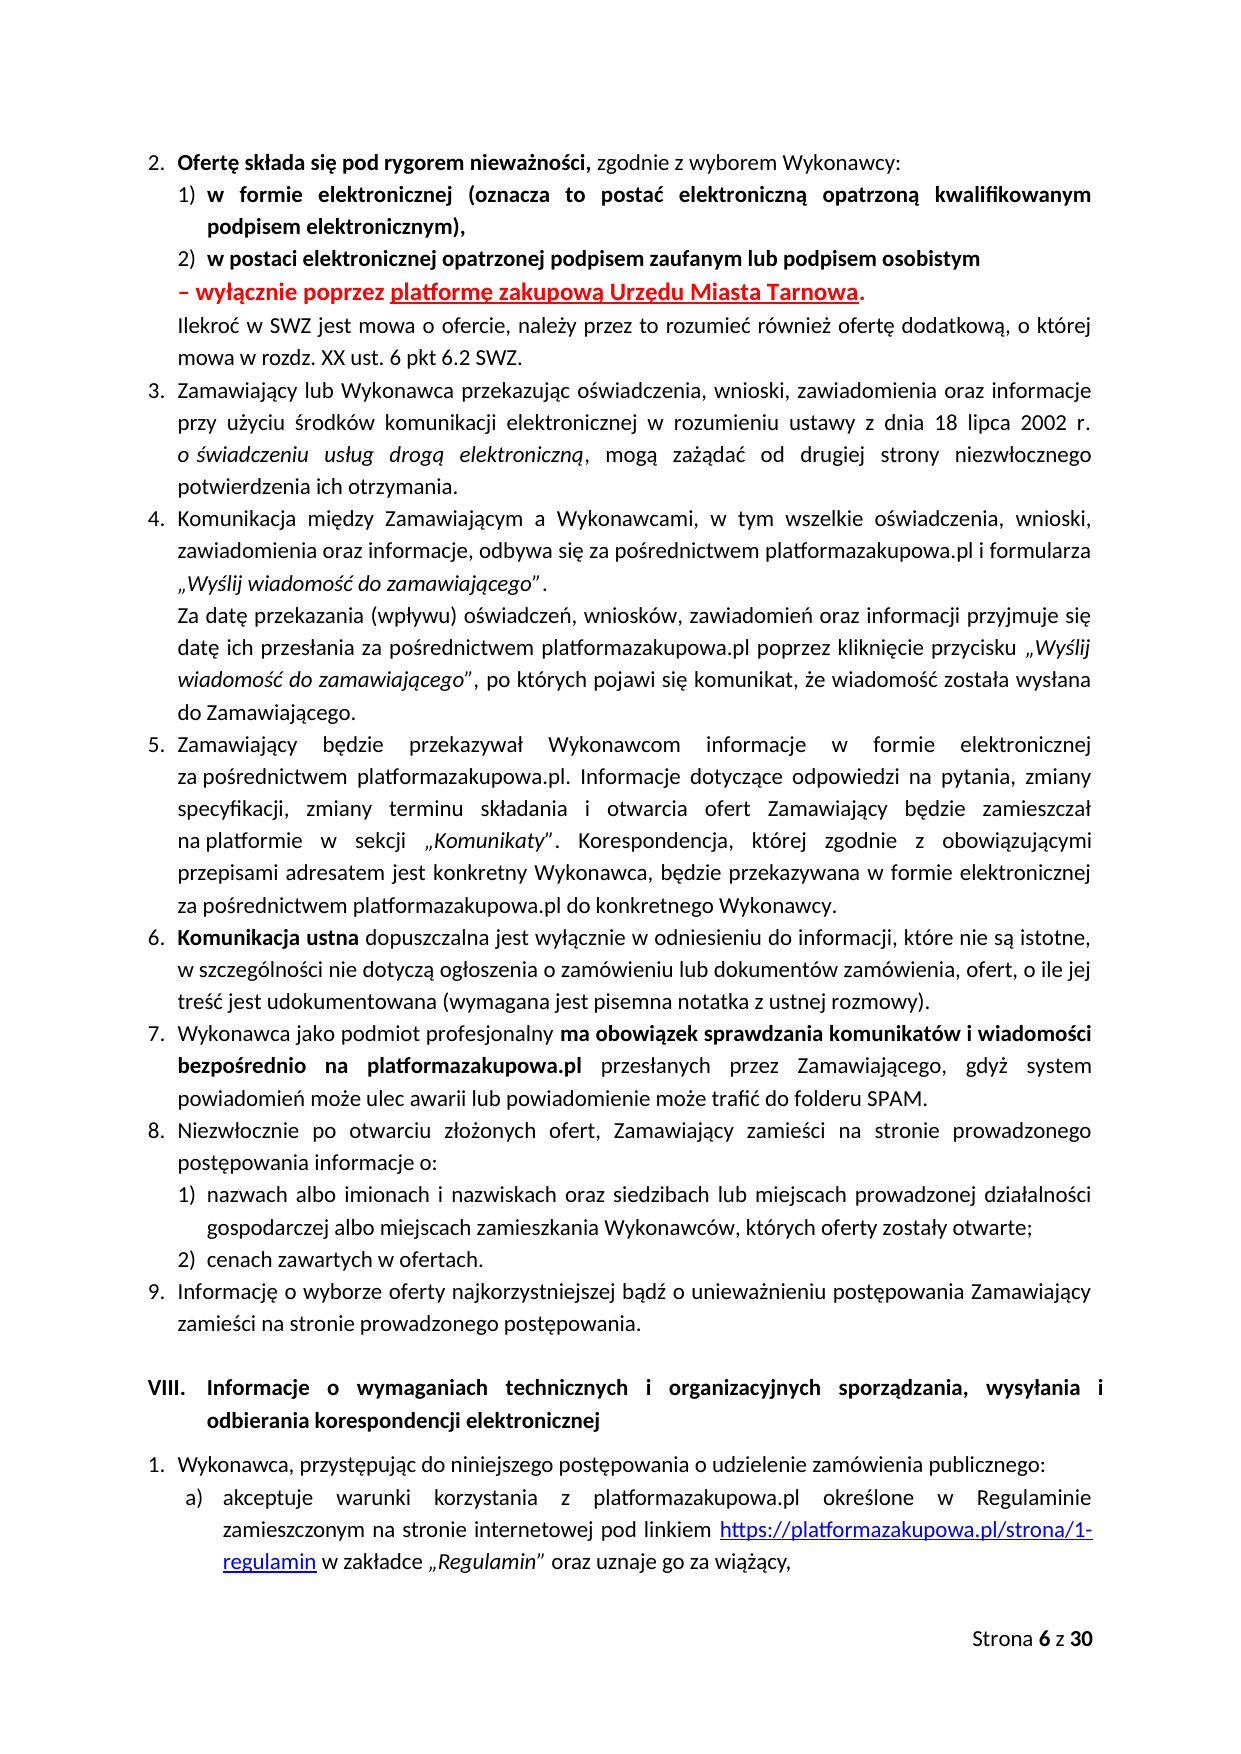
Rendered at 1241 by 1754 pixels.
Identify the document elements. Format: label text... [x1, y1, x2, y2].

list w formie elektronicznej (oznacza to postać elektroniczną opatrzoną kwalifikowanym podpisem elektronicznym), [177, 180, 1093, 240]
list Zamawiający będzie przekazywał Wykonawcom informacje w formie elektronicznej za pośrednictwem platformazakupowa.pl. Informacje dotyczące odpowiedzi na pytania, zmiany specyfikacji, zmiany terminu składania i otwarcia ofert Zamawiający będzie zamieszczał na platformie w sekcji „Komunikaty”. Korespondencja, której zgodnie z obowiązującymi przepisami adresatem jest konkretny Wykonawca, będzie przekazywana w formie elektronicznej za pośrednictwem platformazakupowa.pl do konkretnego Wykonawcy. [148, 730, 1093, 919]
list Ofertę składa się pod rygorem nieważności, zgodnie z wyborem Wykonawcy: [148, 148, 1093, 176]
text – wyłącznie poprzez platformę zakupową Urzędu Miasta Tarnowa. [177, 276, 1093, 307]
list Niezwłocznie po otwarciu złożonych ofert, Zamawiający zamieści na stronie prowadzonego postępowania informacje o: [148, 1116, 1093, 1176]
list akceptuje warunki korzystania z platformazakupowa.pl określone w Regulaminie zamieszczonym na stronie internetowej pod linkiem https://platformazakupowa.pl/strona/1-regulamin w zakładce „Regulamin” oraz uznaje go za wiążący, [185, 1483, 1093, 1575]
list Zamawiający lub Wykonawca przekazując oświadczenia, wnioski, zawiadomienia oraz informacje przy użyciu środków komunikacji elektronicznej w rozumieniu ustawy z dnia 18 lipca 2002 r. o świadczeniu usług drogą elektroniczną, mogą zażądać od drugiej strony niezwłocznego potwierdzenia ich otrzymania. [148, 376, 1093, 500]
list Komunikacja ustna dopuszczalna jest wyłącznie w odniesieniu do informacji, które nie są istotne, w szczególności nie dotyczą ogłoszenia o zamówieniu lub dokumentów zamówienia, ofert, o ile jej treść jest udokumentowana (wymagana jest pisemna notatka z ustnej rozmowy). [148, 923, 1093, 1015]
list cenach zawartych w ofertach. [177, 1245, 1093, 1273]
list Wykonawca, przystępując do niniejszego postępowania o udzielenie zamówienia publicznego: [148, 1450, 1093, 1478]
text Za datę przekazania (wpływu) oświadczeń, wniosków, zawiadomień oraz informacji przyjmuje się datę ich przesłania za pośrednictwem platformazakupowa.pl poprzez kliknięcie przycisku „Wyślij wiadomość do zamawiającego”, po których pojawi się komunikat, że wiadomość została wysłana do Zamawiającego. [177, 601, 1093, 726]
list Informacje o wymaganiach technicznych i organizacyjnych sporządzania, wysyłania i odbierania korespondencji elektronicznej [148, 1373, 1104, 1434]
list w postaci elektronicznej opatrzonej podpisem zaufanym lub podpisem osobistym [177, 244, 1093, 272]
list nazwach albo imionach i nazwiskach oraz siedzibach lub miejscach prowadzonej działalności gospodarczej albo miejscach zamieszkania Wykonawców, których oferty zostały otwarte; [177, 1180, 1093, 1241]
list Komunikacja między Zamawiającym a Wykonawcami, w tym wszelkie oświadczenia, wnioski, zawiadomienia oraz informacje, odbywa się za pośrednictwem platformazakupowa.pl i formularza „Wyślij wiadomość do zamawiającego”. [148, 504, 1093, 597]
list Wykonawca jako podmiot profesjonalny ma obowiązek sprawdzania komunikatów i wiadomości bezpośrednio na platformazakupowa.pl przesłanych przez Zamawiającego, gdyż system powiadomień może ulec awarii lub powiadomienie może trafić do folderu SPAM. [148, 1019, 1093, 1112]
text Ilekroć w SWZ jest mowa o ofercie, należy przez to rozumieć również ofertę dodatkową, o której mowa w rozdz. XX ust. 6 pkt 6.2 SWZ. [177, 311, 1093, 372]
list Informację o wyborze oferty najkorzystniejszej bądź o unieważnieniu postępowania Zamawiający zamieści na stronie prowadzonego postępowania. [148, 1277, 1093, 1337]
